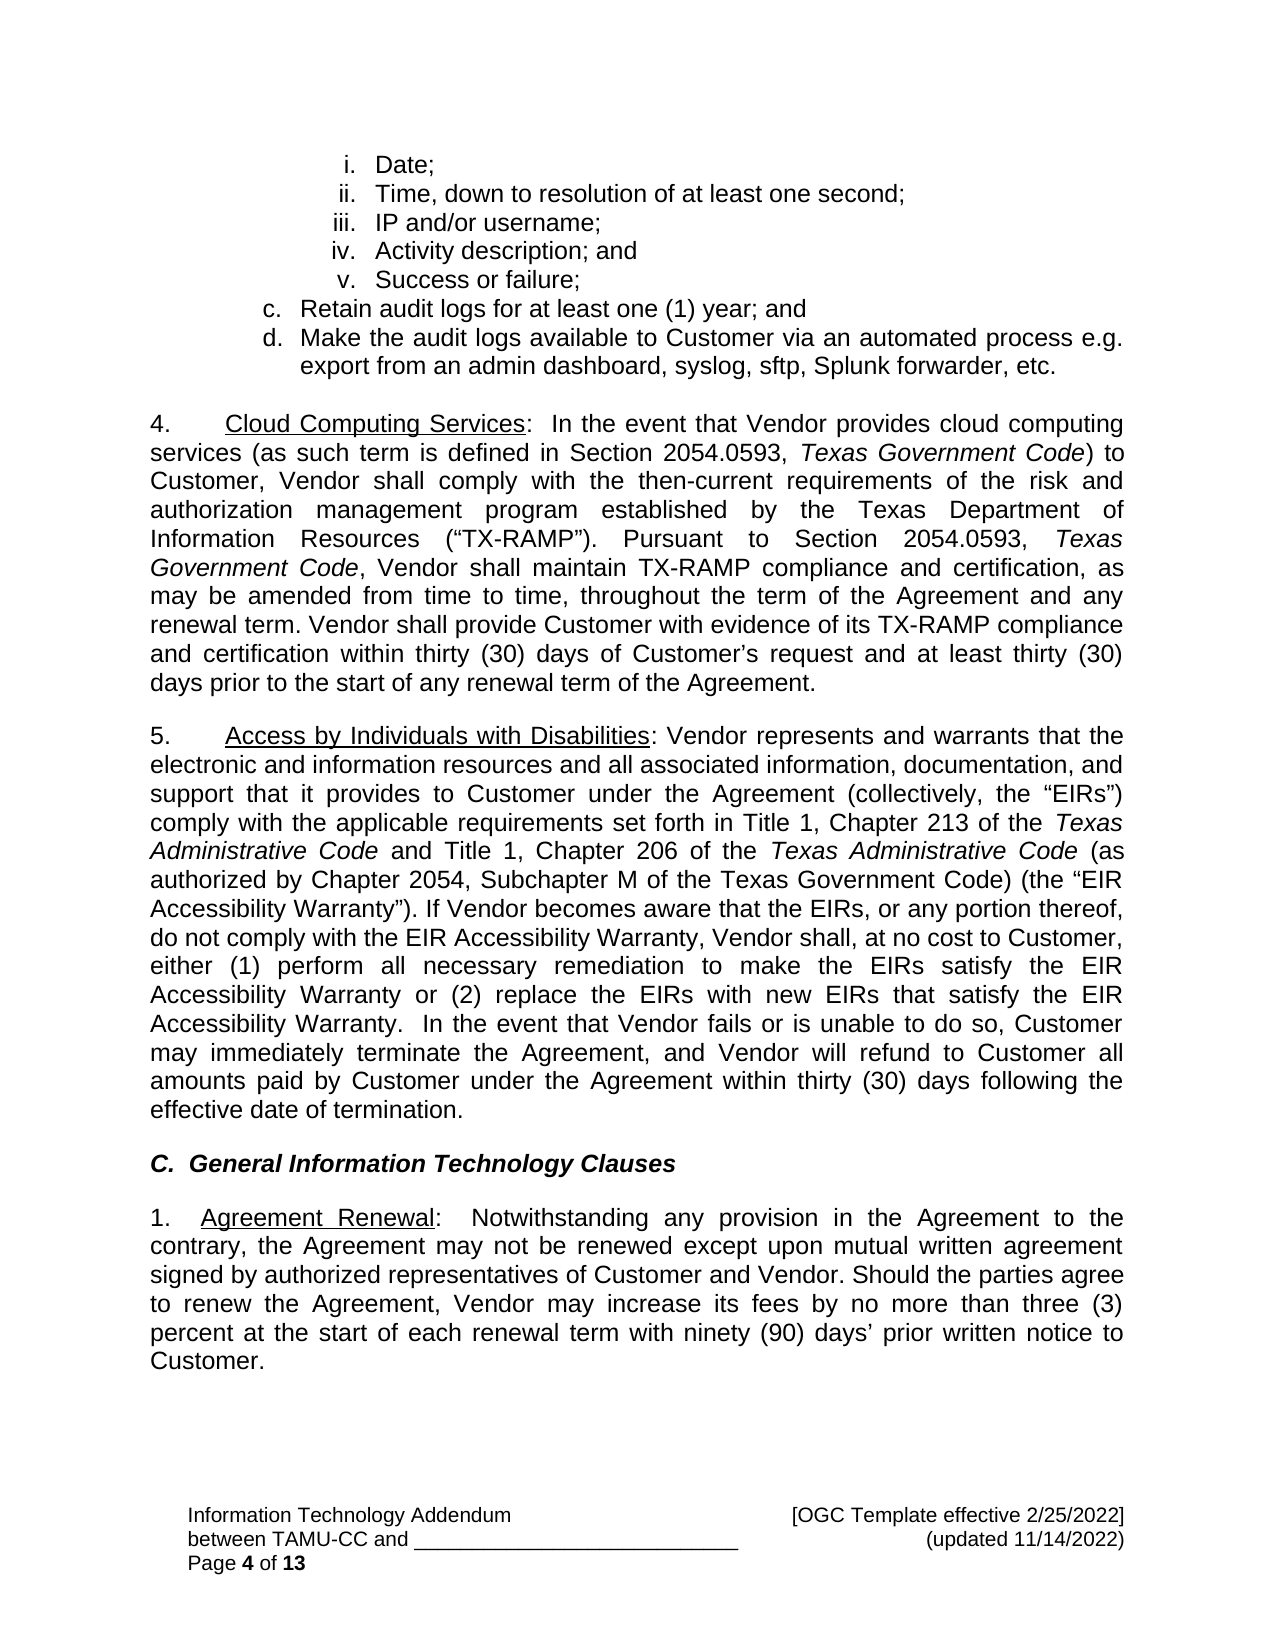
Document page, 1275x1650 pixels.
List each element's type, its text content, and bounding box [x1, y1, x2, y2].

list IP and/or username; [356, 207, 1125, 236]
list Activity description; and [356, 236, 1125, 265]
list 1. Agreement Renewal: Notwithstanding any provision in the Agreement to the contrary, the Agreement may not be renewed except upon mutual written agreement signed by authorized representatives of Customer and Vendor. Should the parties agree to renew the Agreement, Vendor may increase its fees by no more than three (3) percent at the start of each renewal term with ninety (90) days’ prior written notice to Customer. [150, 1202, 1125, 1375]
list Date; [356, 150, 1125, 179]
text Cloud Computing Services: In the event that Vendor provides cloud computing services (as such term is defined in Section 2054.0593, Texas Government Code) to Customer, Vendor shall comply with the then-current requirements of the risk and authorization management program established by the Texas Department of Information Resources (“TX-RAMP”). Pursuant to Section 2054.0593, Texas Government Code, Vendor shall maintain TX-RAMP compliance and certification, as may be amended from time to time, throughout the term of the Agreement and any renewal term. Vendor shall provide Customer with evidence of its TX-RAMP compliance and certification within thirty (30) days of Customer’s request and at least thirty (30) days prior to the start of any renewal term of the Agreement. [150, 409, 1125, 696]
list Success or failure; [356, 265, 1125, 294]
list Make the audit logs available to Customer via an automated process e.g. export from an admin dashboard, syslog, sftp, Splunk forwarder, etc. [262, 322, 1125, 380]
list Time, down to resolution of at least one second; [356, 179, 1125, 207]
list C. General Information Technology Clauses [150, 1149, 1125, 1177]
list Retain audit logs for at least one (1) year; and [262, 294, 1125, 322]
text Access by Individuals with Disabilities: Vendor represents and warrants that the electronic and information resources and all associated information, documentation, and support that it provides to Customer under the Agreement (collectively, the “EIRs”) comply with the applicable requirements set forth in Title 1, Chapter 213 of the Texas Administrative Code and Title 1, Chapter 206 of the Texas Administrative Code (as authorized by Chapter 2054, Subchapter M of the Texas Government Code) (the “EIR Accessibility Warranty”). If Vendor becomes aware that the EIRs, or any portion thereof, do not comply with the EIR Accessibility Warranty, Vendor shall, at no cost to Customer, either (1) perform all necessary remediation to make the EIRs satisfy the EIR Accessibility Warranty or (2) replace the EIRs with new EIRs that satisfy the EIR Accessibility Warranty. In the event that Vendor fails or is unable to do so, Customer may immediately terminate the Agreement, and Vendor will refund to Customer all amounts paid by Customer under the Agreement within thirty (30) days following the effective date of termination. [150, 721, 1125, 1124]
